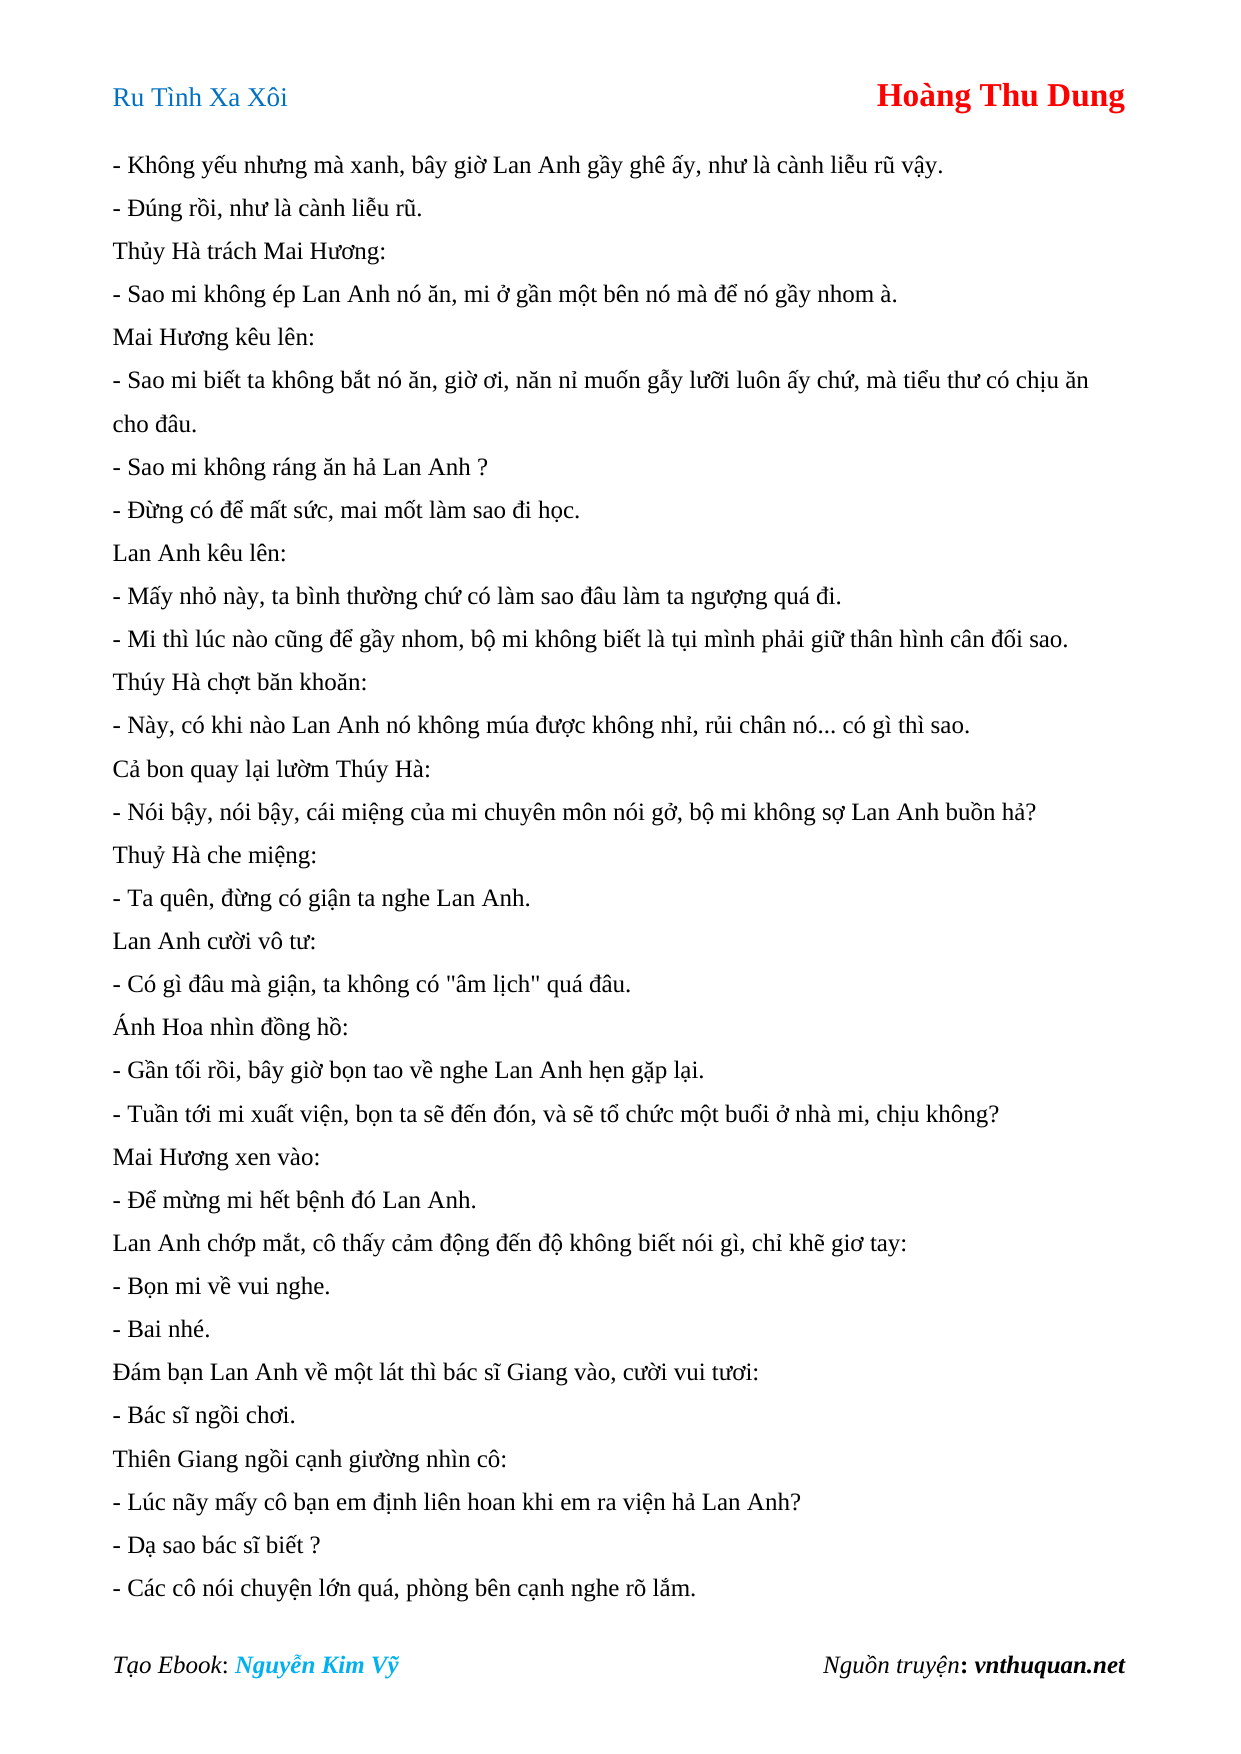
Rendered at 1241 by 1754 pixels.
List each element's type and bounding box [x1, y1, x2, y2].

text [112, 150, 1128, 1602]
